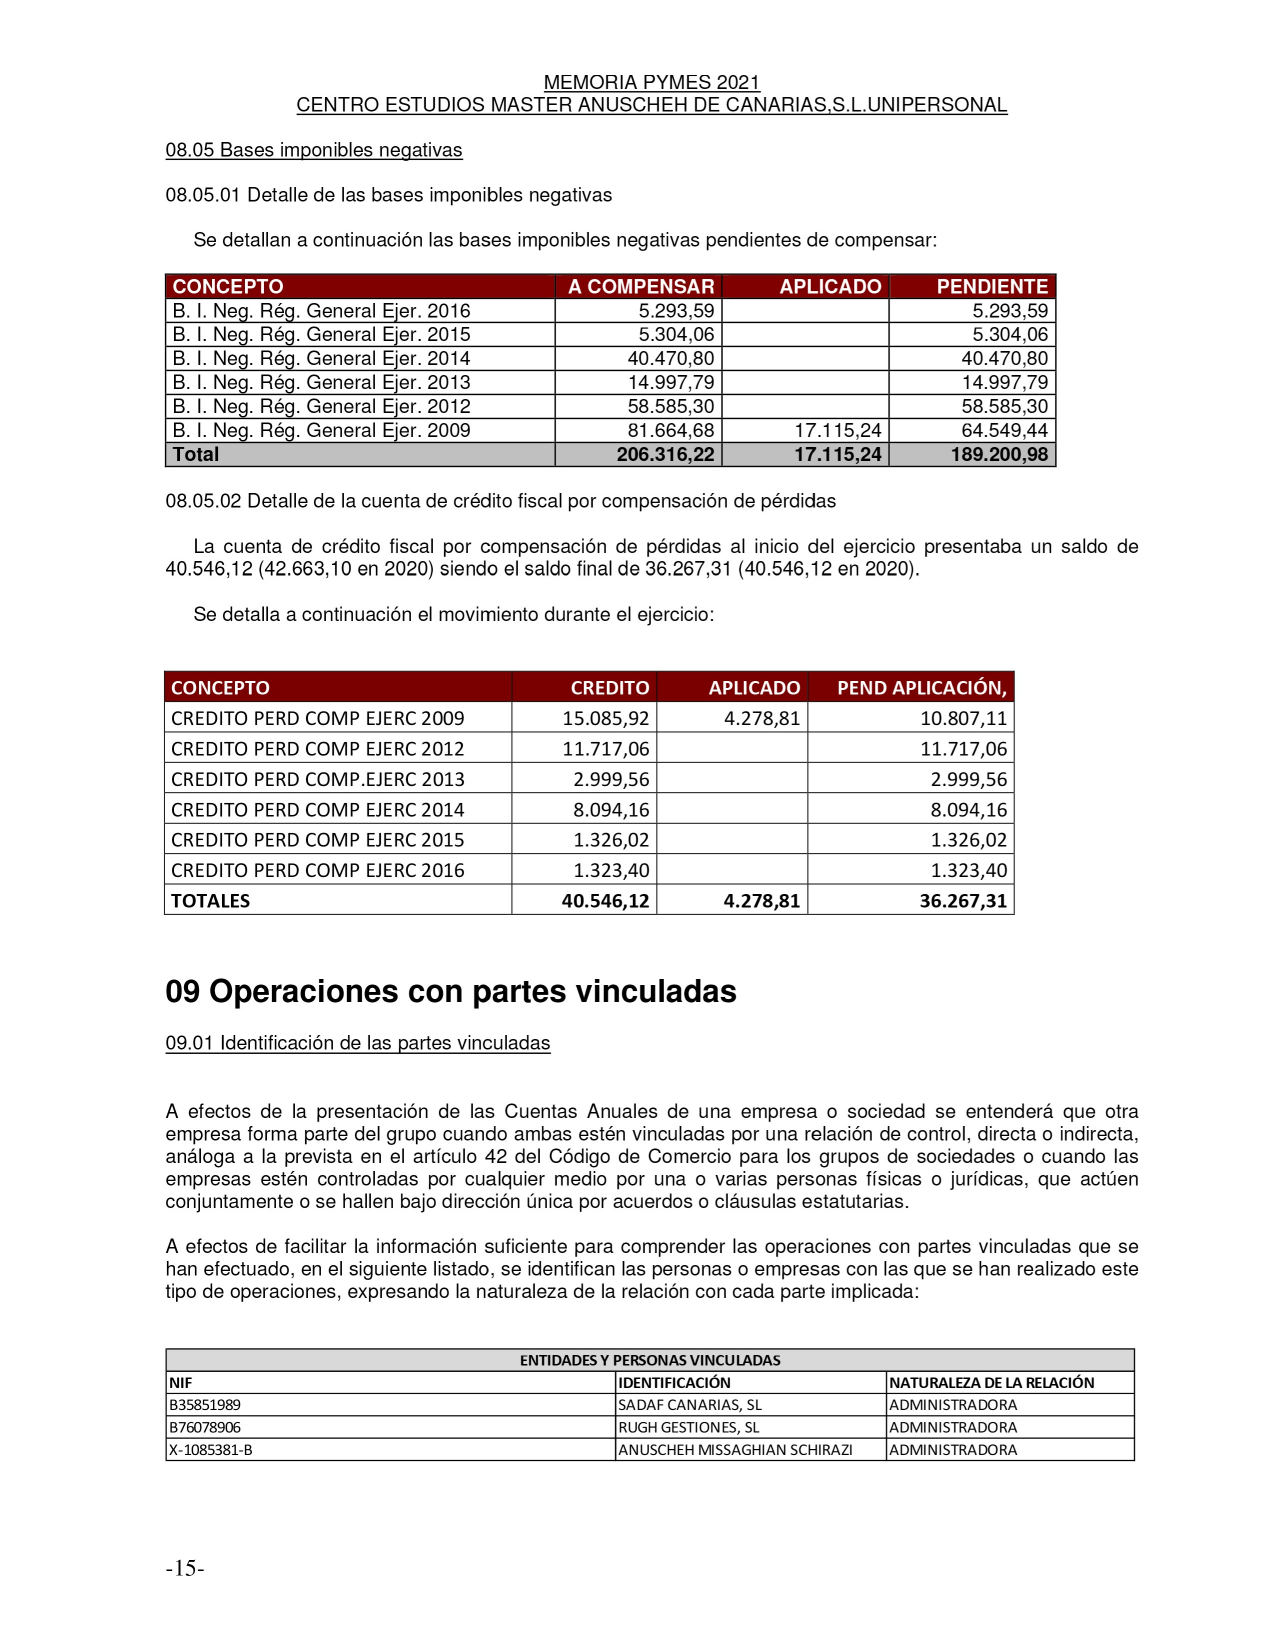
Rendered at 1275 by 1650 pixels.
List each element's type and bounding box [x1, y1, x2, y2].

picture [163, 75, 1139, 1576]
